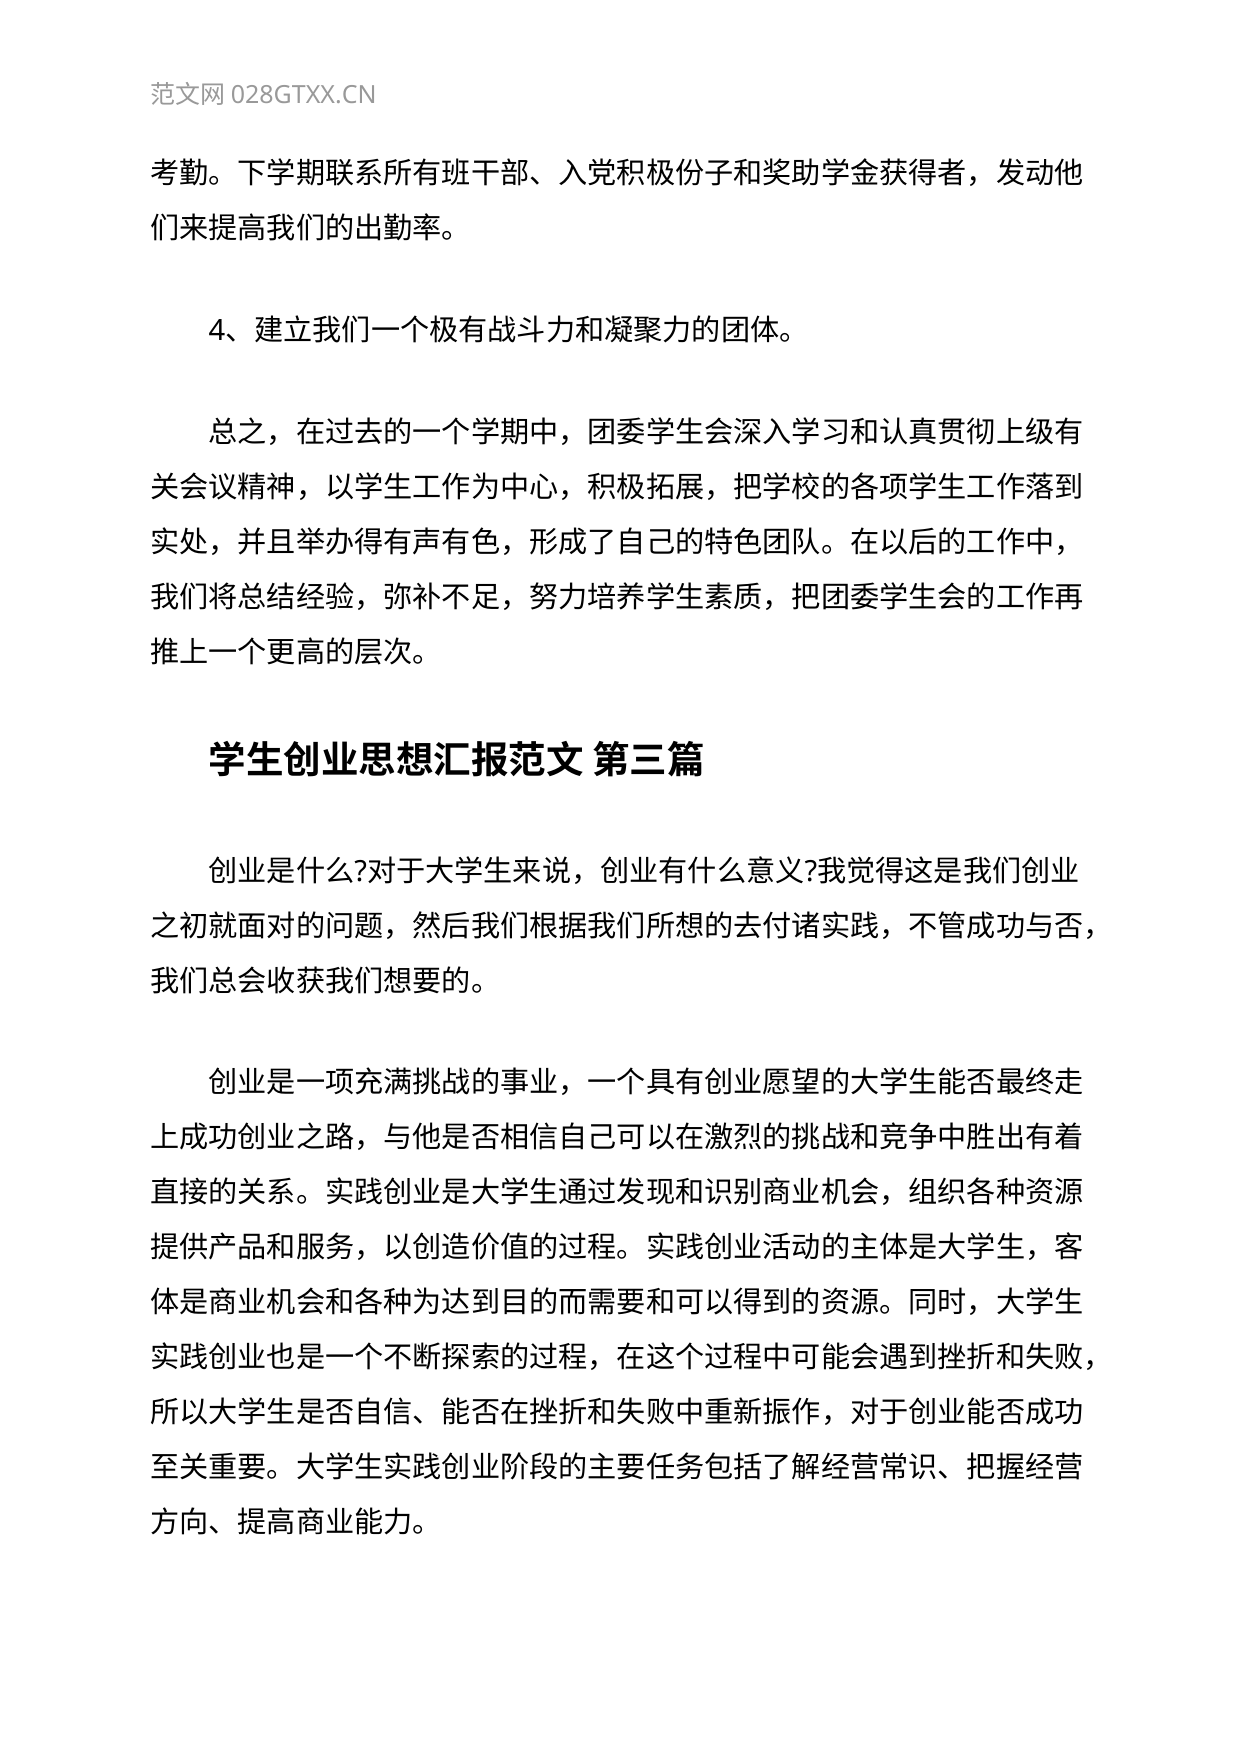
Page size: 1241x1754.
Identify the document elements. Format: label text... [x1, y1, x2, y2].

text 4、建立我们一个极有战斗力和凝聚力的团体。 [150, 307, 1090, 349]
text 总之，在过去的一个学期中，团委学生会深入学习和认真贯彻上级有关会议精神，以学生工作为中心，积极拓展，把学校的各项学生工作落到实处，并且举办得有声有色，形成了自己的特色团队。在以后的工作中，我们将总结经验，弥补不足，努力培养学生素质，把团委学生会的工作再推上一个更高的层次。 [150, 409, 1090, 671]
text 创业是一项充满挑战的事业，一个具有创业愿望的大学生能否最终走上成功创业之路，与他是否相信自己可以在激烈的挑战和竞争中胜出有着直接的关系。实践创业是大学生通过发现和识别商业机会，组织各种资源提供产品和服务，以创造价值的过程。实践创业活动的主体是大学生，客体是商业机会和各种为达到目的而需要和可以得到的资源。同时，大学生实践创业也是一个不断探索的过程，在这个过程中可能会遇到挫折和失败，所以大学生是否自信、能否在挫折和失败中重新振作，对于创业能否成功至关重要。大学生实践创业阶段的主要任务包括了解经营常识、把握经营方向、提高商业能力。 [150, 1059, 1090, 1541]
text 学生创业思想汇报范文 第三篇 [150, 730, 1090, 784]
text 创业是什么?对于大学生来说，创业有什么意义?我觉得这是我们创业之初就面对的问题，然后我们根据我们所想的去付诸实践，不管成功与否，我们总会收获我们想要的。 [150, 847, 1090, 999]
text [150, 150, 1090, 247]
